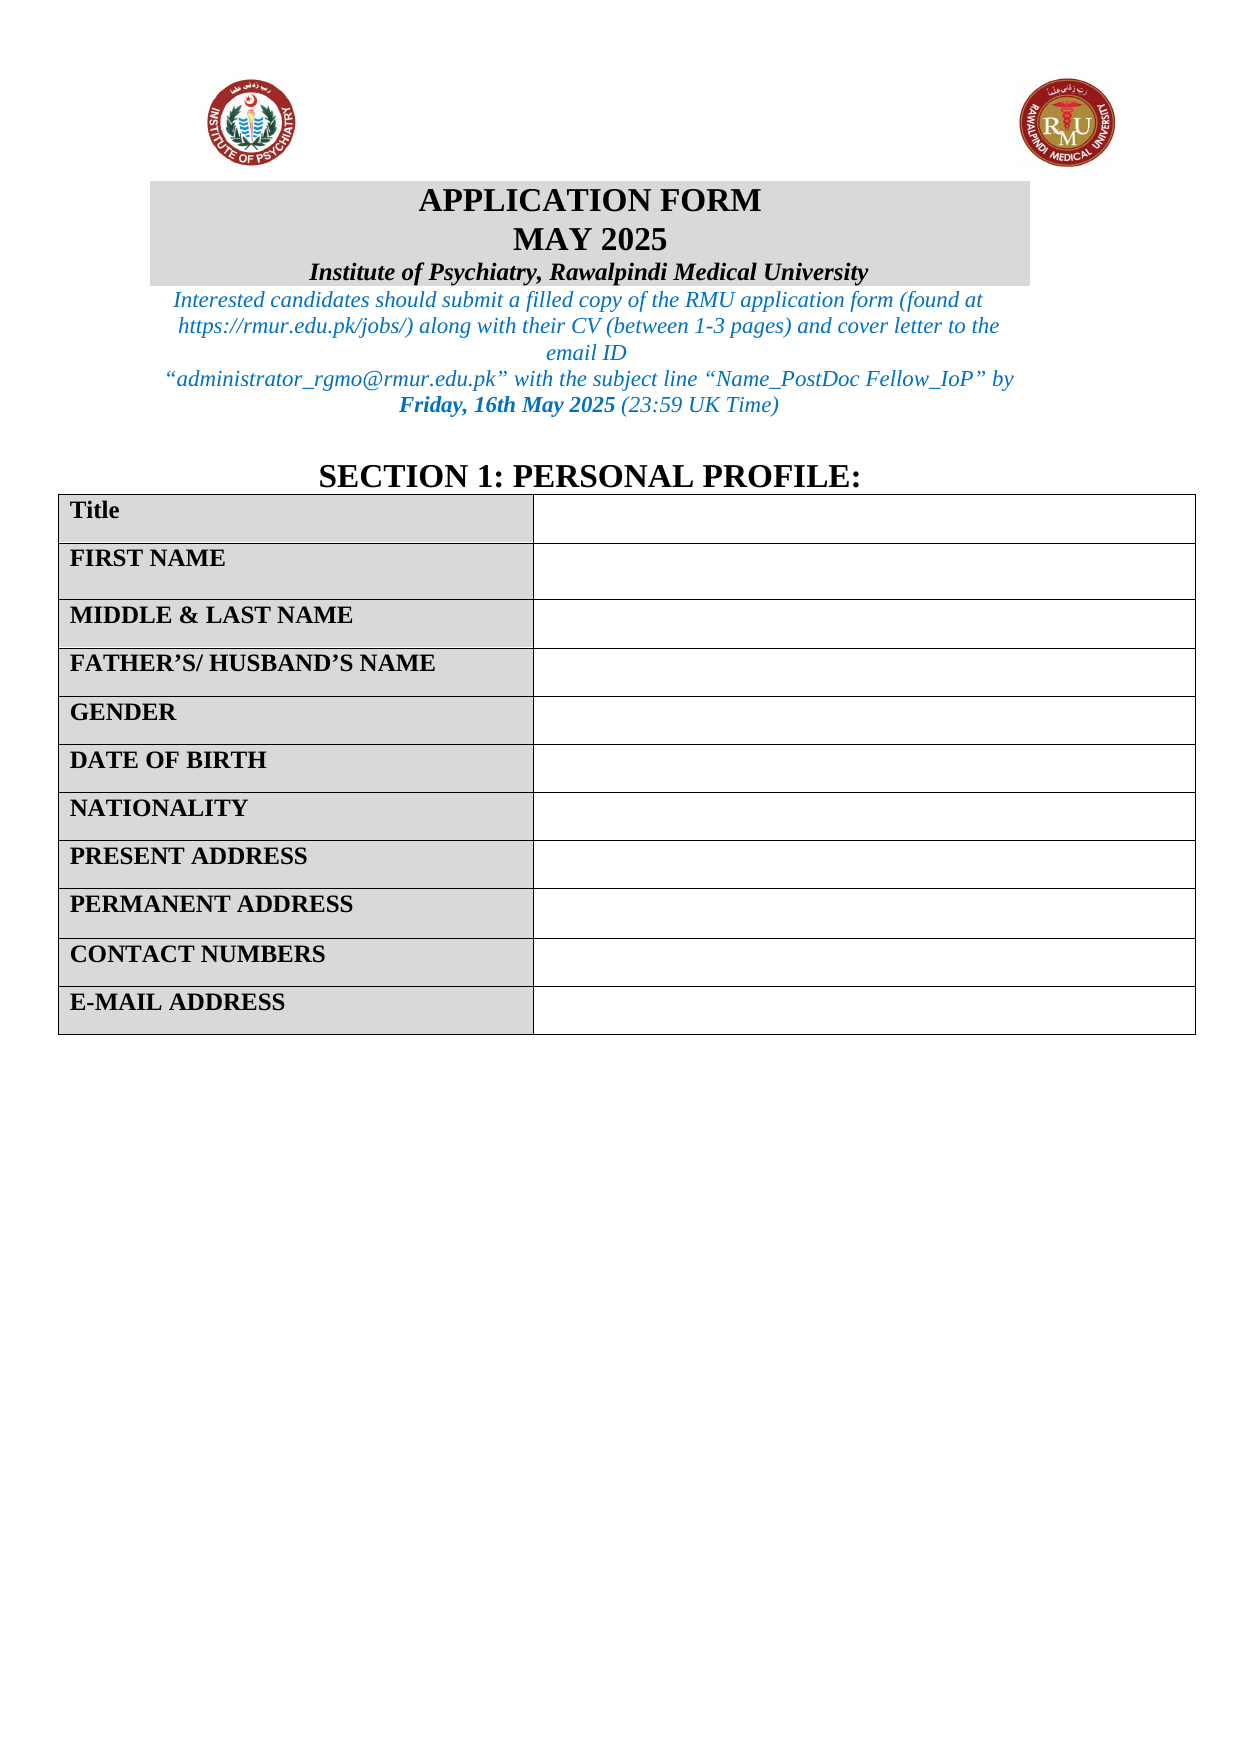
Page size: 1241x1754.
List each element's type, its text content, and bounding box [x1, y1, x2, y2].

text “administrator_rgmo@rmur.edu.pk” with the subject line “Name_PostDoc Fellow_IoP” by Friday, 16th May 2025 (23:59 UK Time) [150, 365, 1030, 418]
table_cell E-MAIL ADDRESS [59, 987, 533, 1034]
table_cell [534, 649, 1195, 696]
table_cell [534, 697, 1195, 744]
table_cell [534, 939, 1195, 986]
table_cell GENDER [59, 697, 533, 744]
picture [192, 75, 299, 170]
table_header [534, 495, 1195, 542]
picture [1015, 75, 1116, 167]
table_cell FATHER’S/ HUSBAND’S NAME [59, 649, 533, 696]
table_cell [534, 987, 1195, 1034]
table_cell CONTACT NUMBERS [59, 939, 533, 986]
table_cell [534, 841, 1195, 888]
table_cell [534, 889, 1195, 938]
text MAY 2025 [150, 219, 1030, 257]
table_cell [534, 544, 1195, 599]
text APPLICATION FORM [150, 181, 1030, 219]
table_header Title [59, 495, 533, 542]
text https://rmur.edu.pk/jobs/) along with their CV (between 1-3 pages) and cover letter to the email ID [150, 312, 1030, 365]
text SECTION 1: PERSONAL PROFILE: [150, 456, 1030, 494]
table_cell PRESENT ADDRESS [59, 841, 533, 888]
table_cell DATE OF BIRTH [59, 745, 533, 792]
table_cell FIRST NAME [59, 544, 533, 599]
table_cell [534, 793, 1195, 840]
table_cell [534, 600, 1195, 647]
text Institute of Psychiatry, Rawalpindi Medical University [150, 257, 1030, 286]
table_cell PERMANENT ADDRESS [59, 889, 533, 938]
table_cell [534, 745, 1195, 792]
table_cell MIDDLE & LAST NAME [59, 600, 533, 647]
table_cell NATIONALITY [59, 793, 533, 840]
text Interested candidates should submit a filled copy of the RMU application form (found at [150, 286, 1030, 312]
